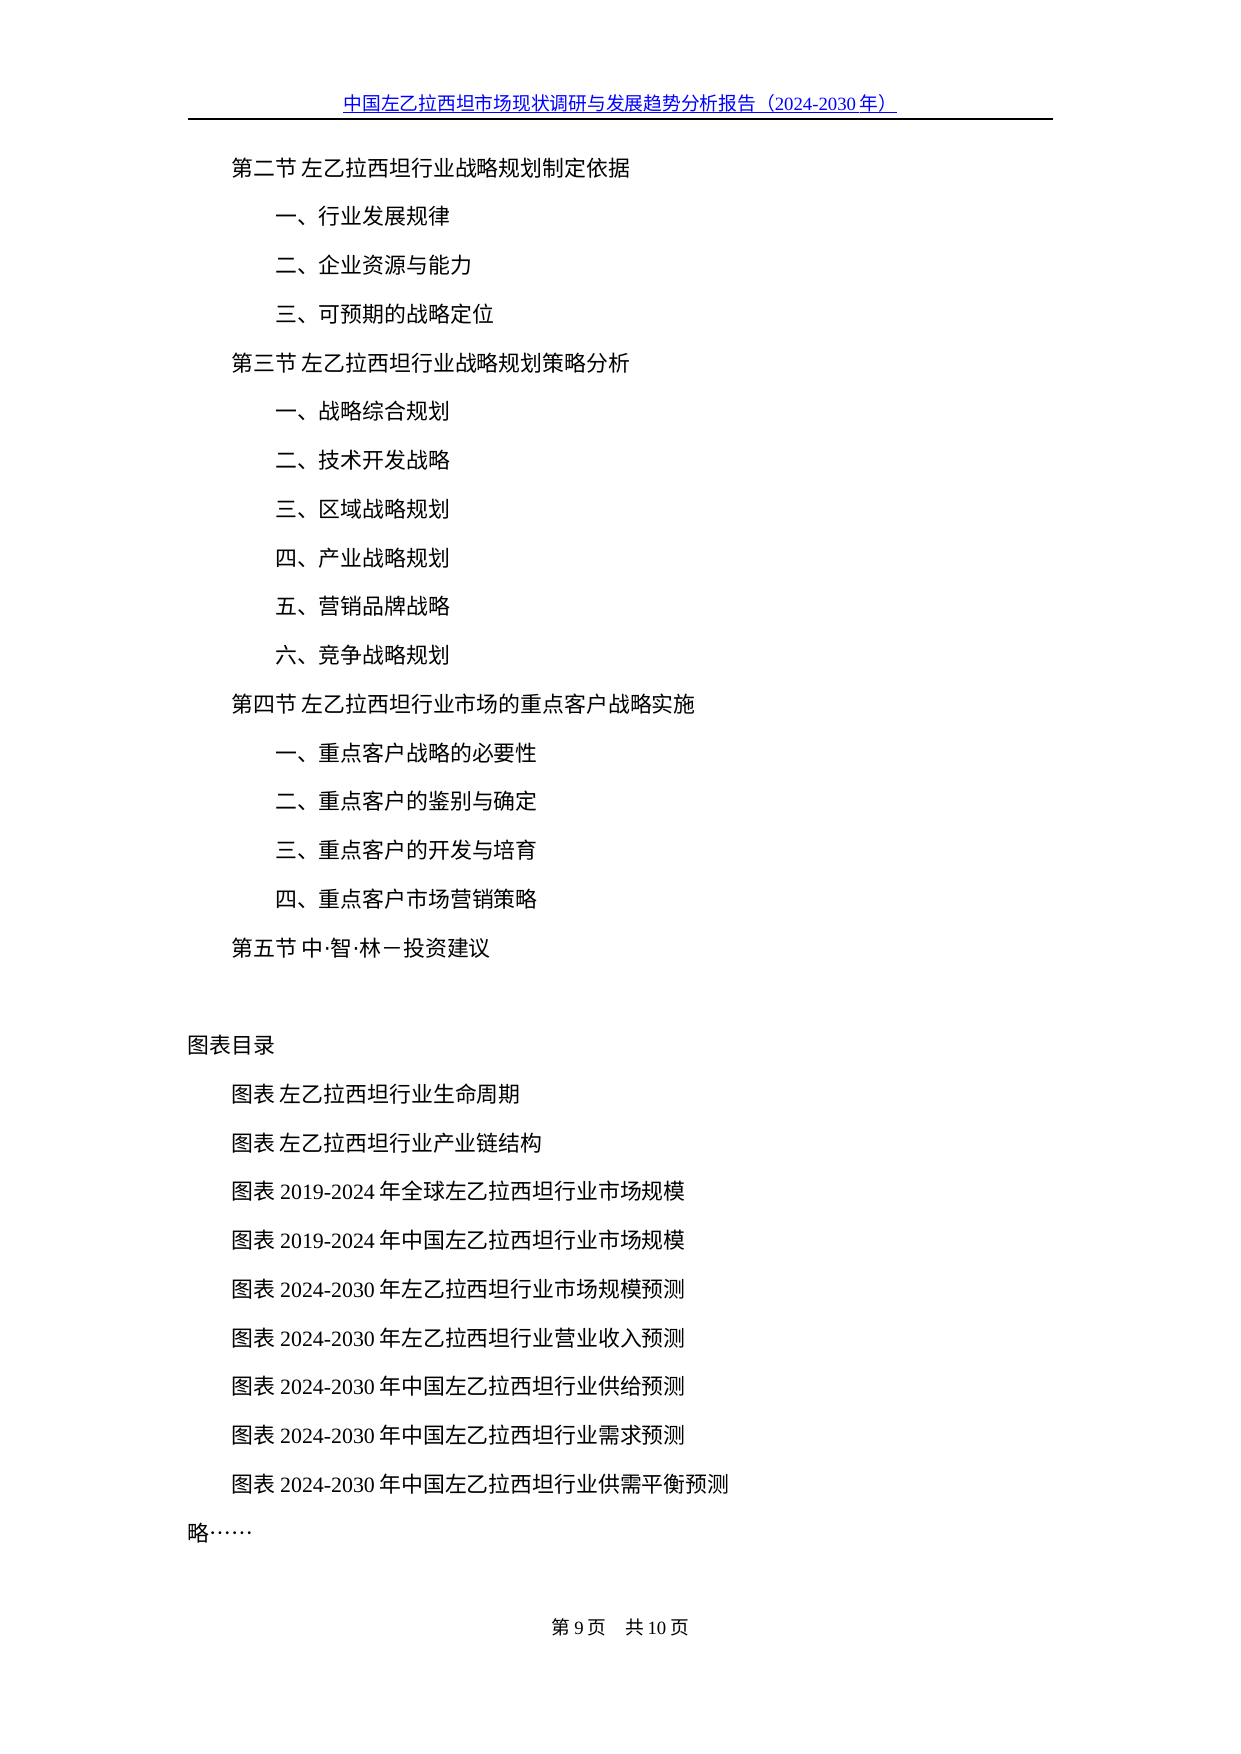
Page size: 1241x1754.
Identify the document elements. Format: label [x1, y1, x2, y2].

text [187, 150, 1053, 1548]
